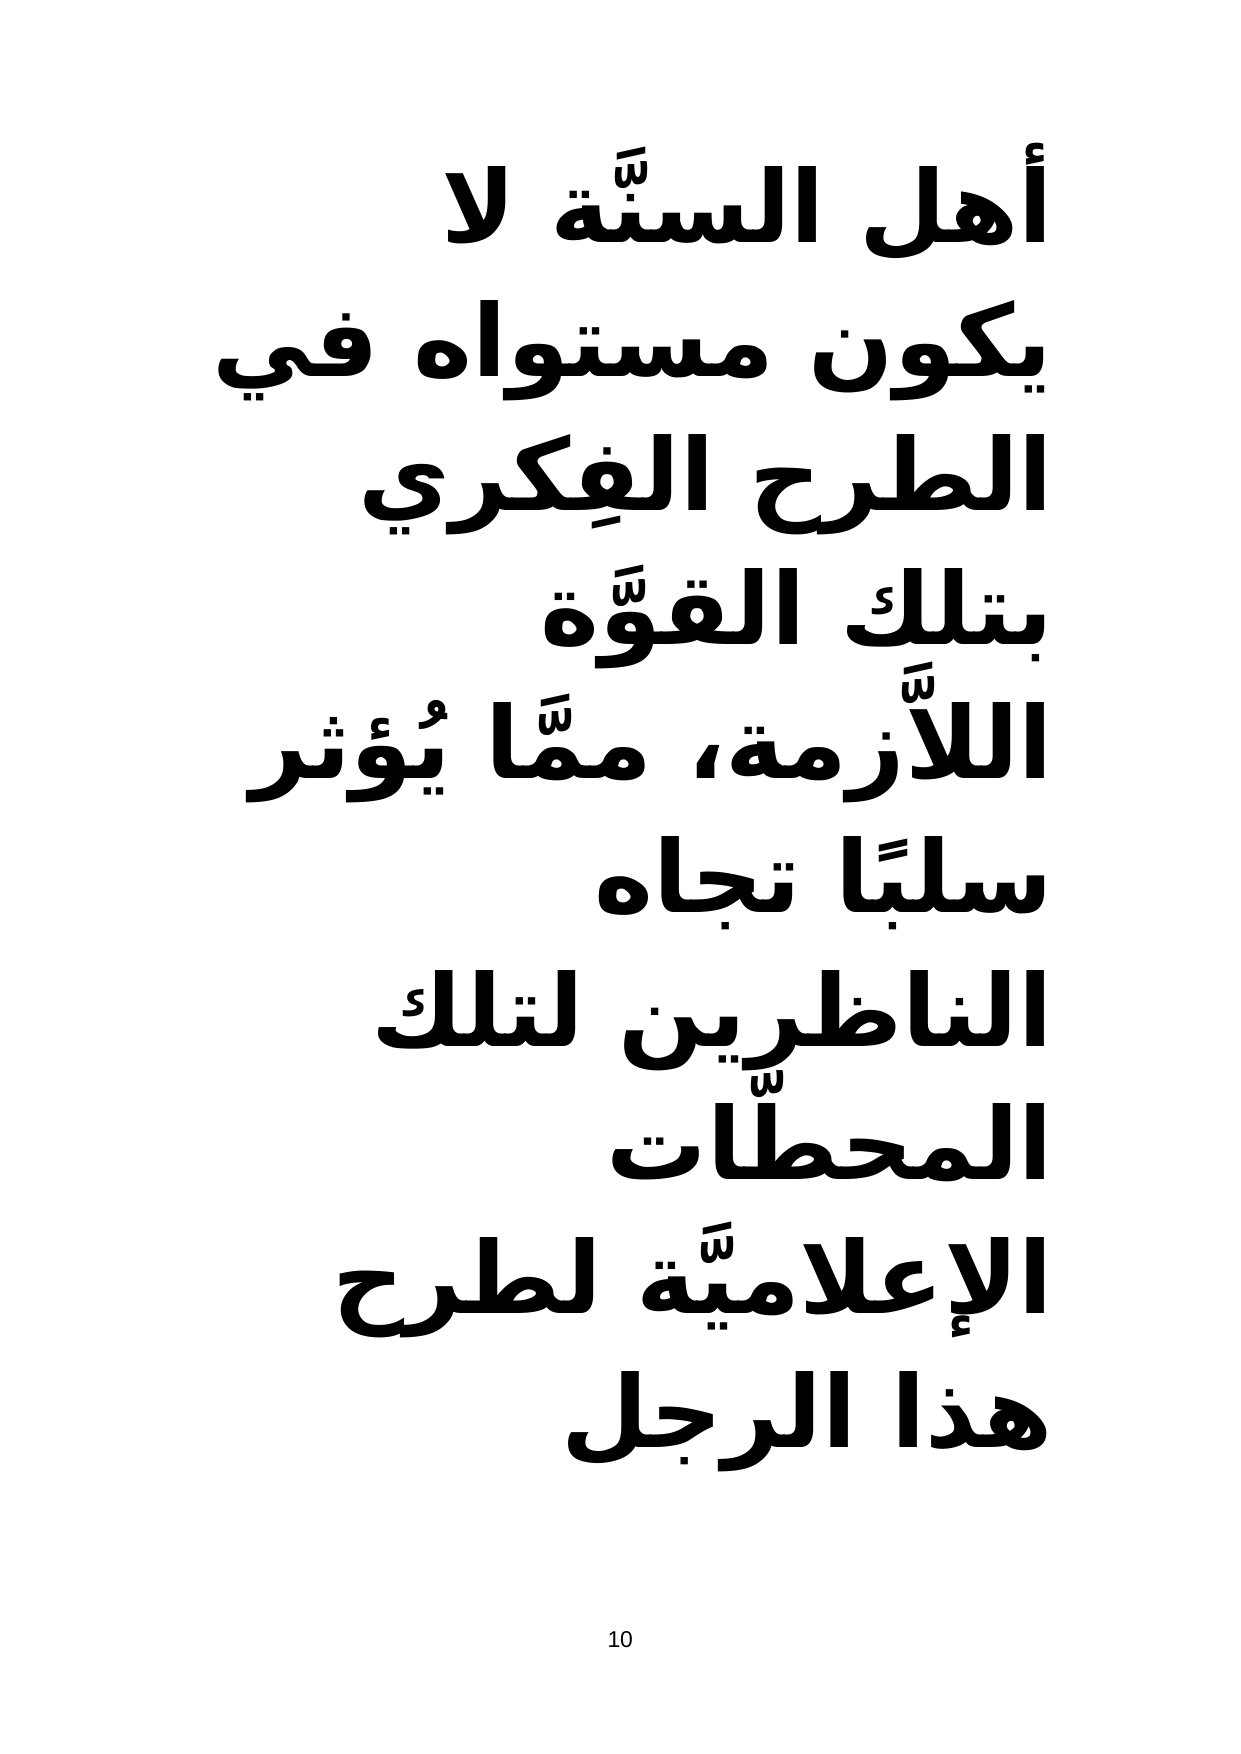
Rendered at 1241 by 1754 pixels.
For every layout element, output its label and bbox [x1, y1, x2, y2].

text [187, 150, 1053, 1471]
